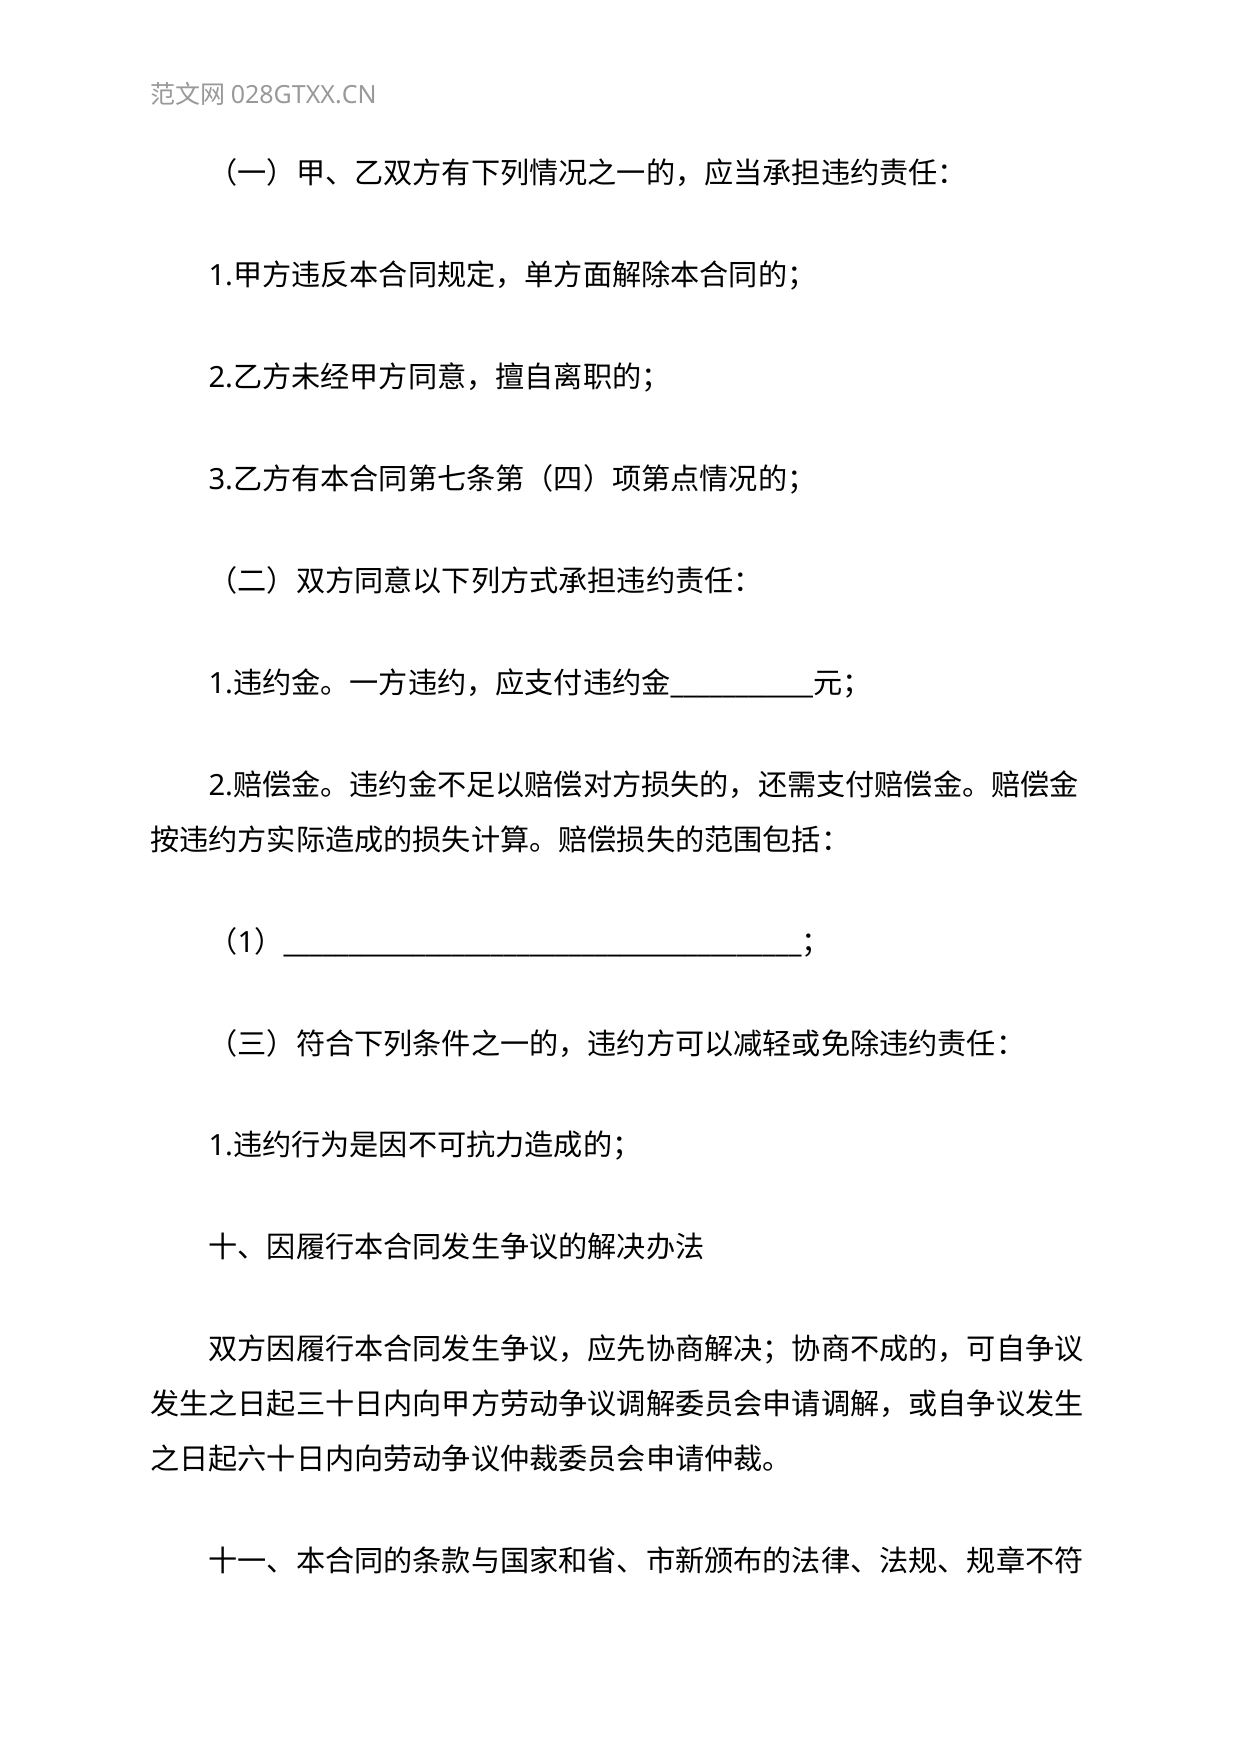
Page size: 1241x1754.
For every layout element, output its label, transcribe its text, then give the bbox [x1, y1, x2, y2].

text 2.赔偿金。违约金不足以赔偿对方损失的，还需支付赔偿金。赔偿金按违约方实际造成的损失计算。赔偿损失的范围包括： [150, 761, 1090, 859]
text 3.乙方有本合同第七条第（四）项第点情况的； [150, 456, 1090, 498]
text 十、因履行本合同发生争议的解决办法 [150, 1224, 1090, 1266]
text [150, 1537, 1090, 1579]
text 双方因履行本合同发生争议，应先协商解决；协商不成的，可自争议发生之日起三十日内向甲方劳动争议调解委员会申请调解，或自争议发生之日起六十日内向劳动争议仲裁委员会申请仲裁。 [150, 1326, 1090, 1478]
text （一）甲、乙双方有下列情况之一的，应当承担违约责任： [150, 150, 1090, 192]
text 2.乙方未经甲方同意，擅自离职的； [150, 354, 1090, 396]
text 1.违约行为是因不可抗力造成的； [150, 1122, 1090, 1164]
text （二）双方同意以下列方式承担违约责任： [150, 558, 1090, 600]
text （三）符合下列条件之一的，违约方可以减轻或免除违约责任： [150, 1020, 1090, 1062]
text 1.违约金。一方违约，应支付违约金___________元； [150, 659, 1090, 702]
text （1）________________________________________； [150, 918, 1090, 961]
text 1.甲方违反本合同规定，单方面解除本合同的； [150, 252, 1090, 294]
